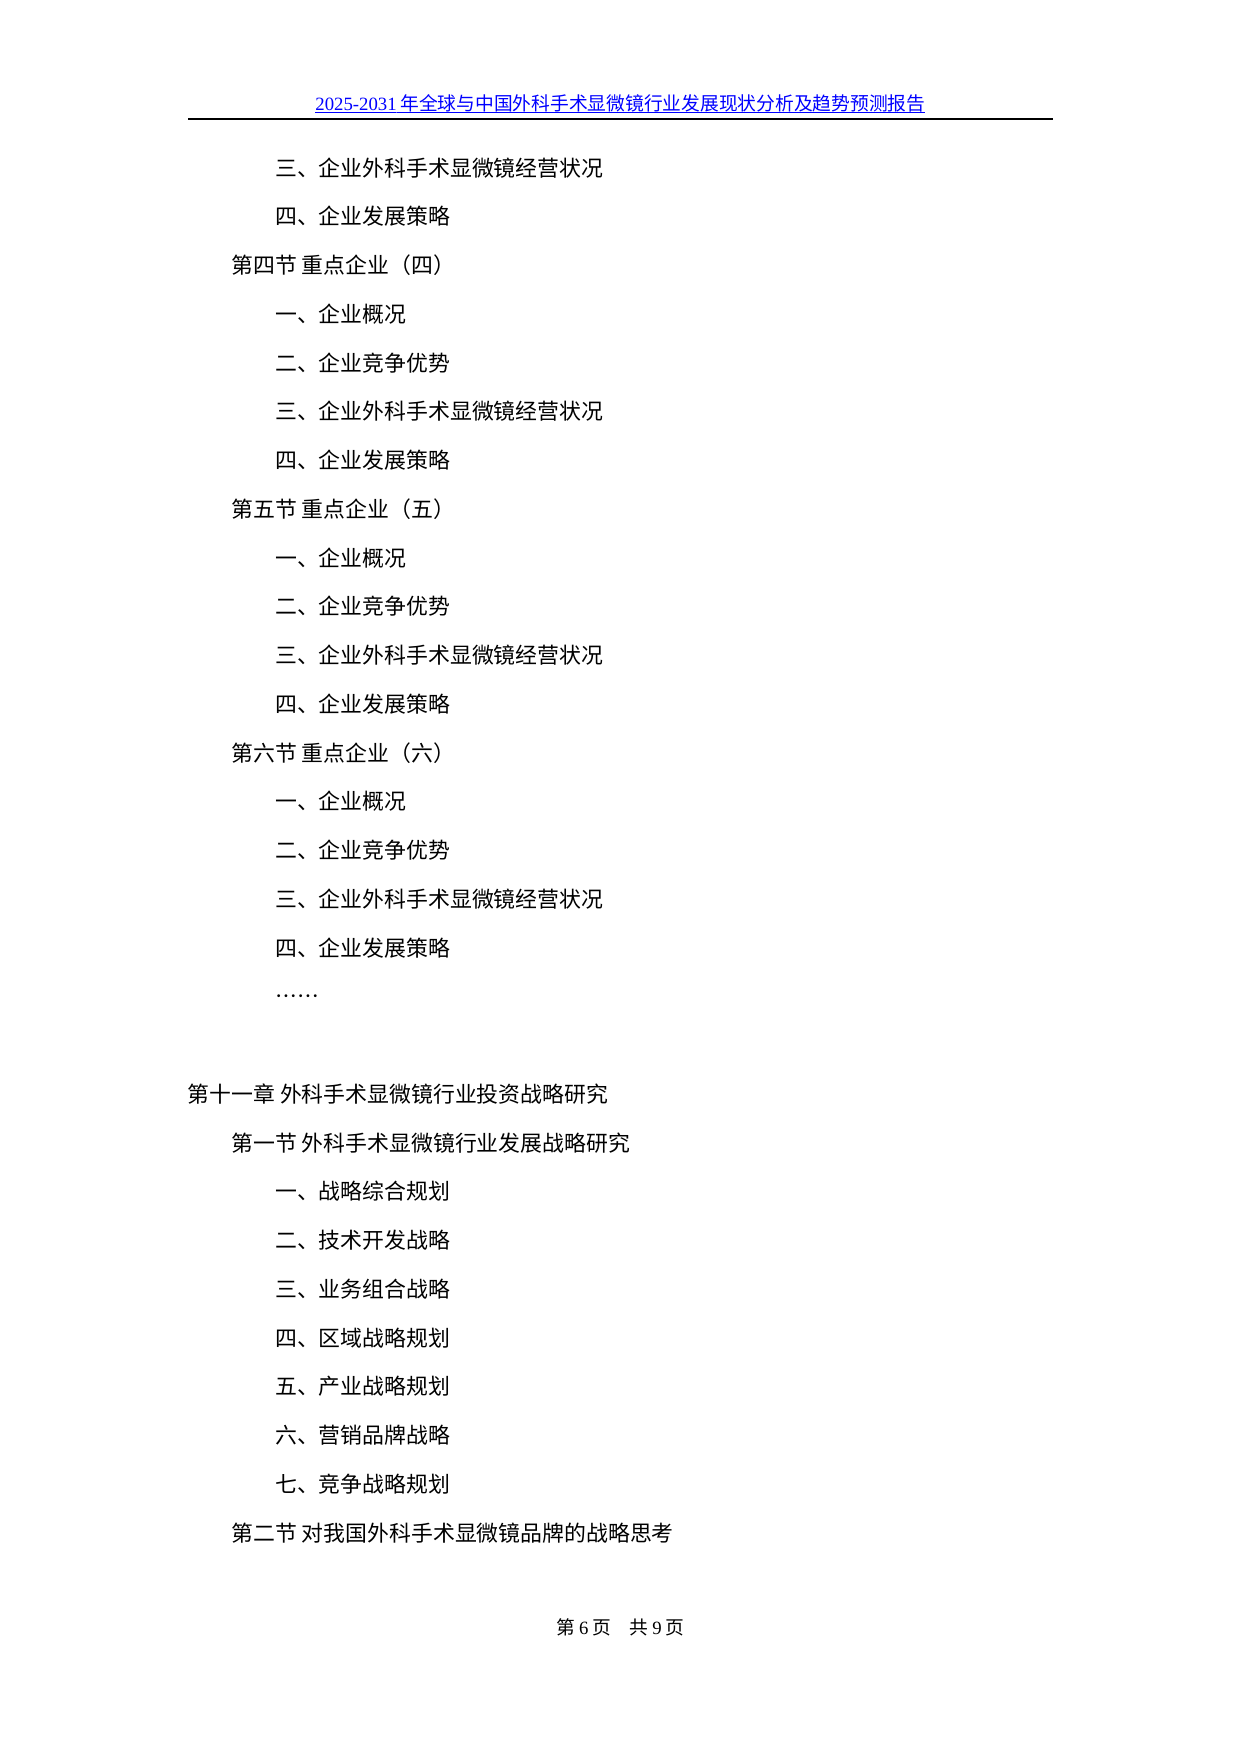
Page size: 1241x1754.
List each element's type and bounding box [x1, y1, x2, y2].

text [187, 150, 1053, 1548]
